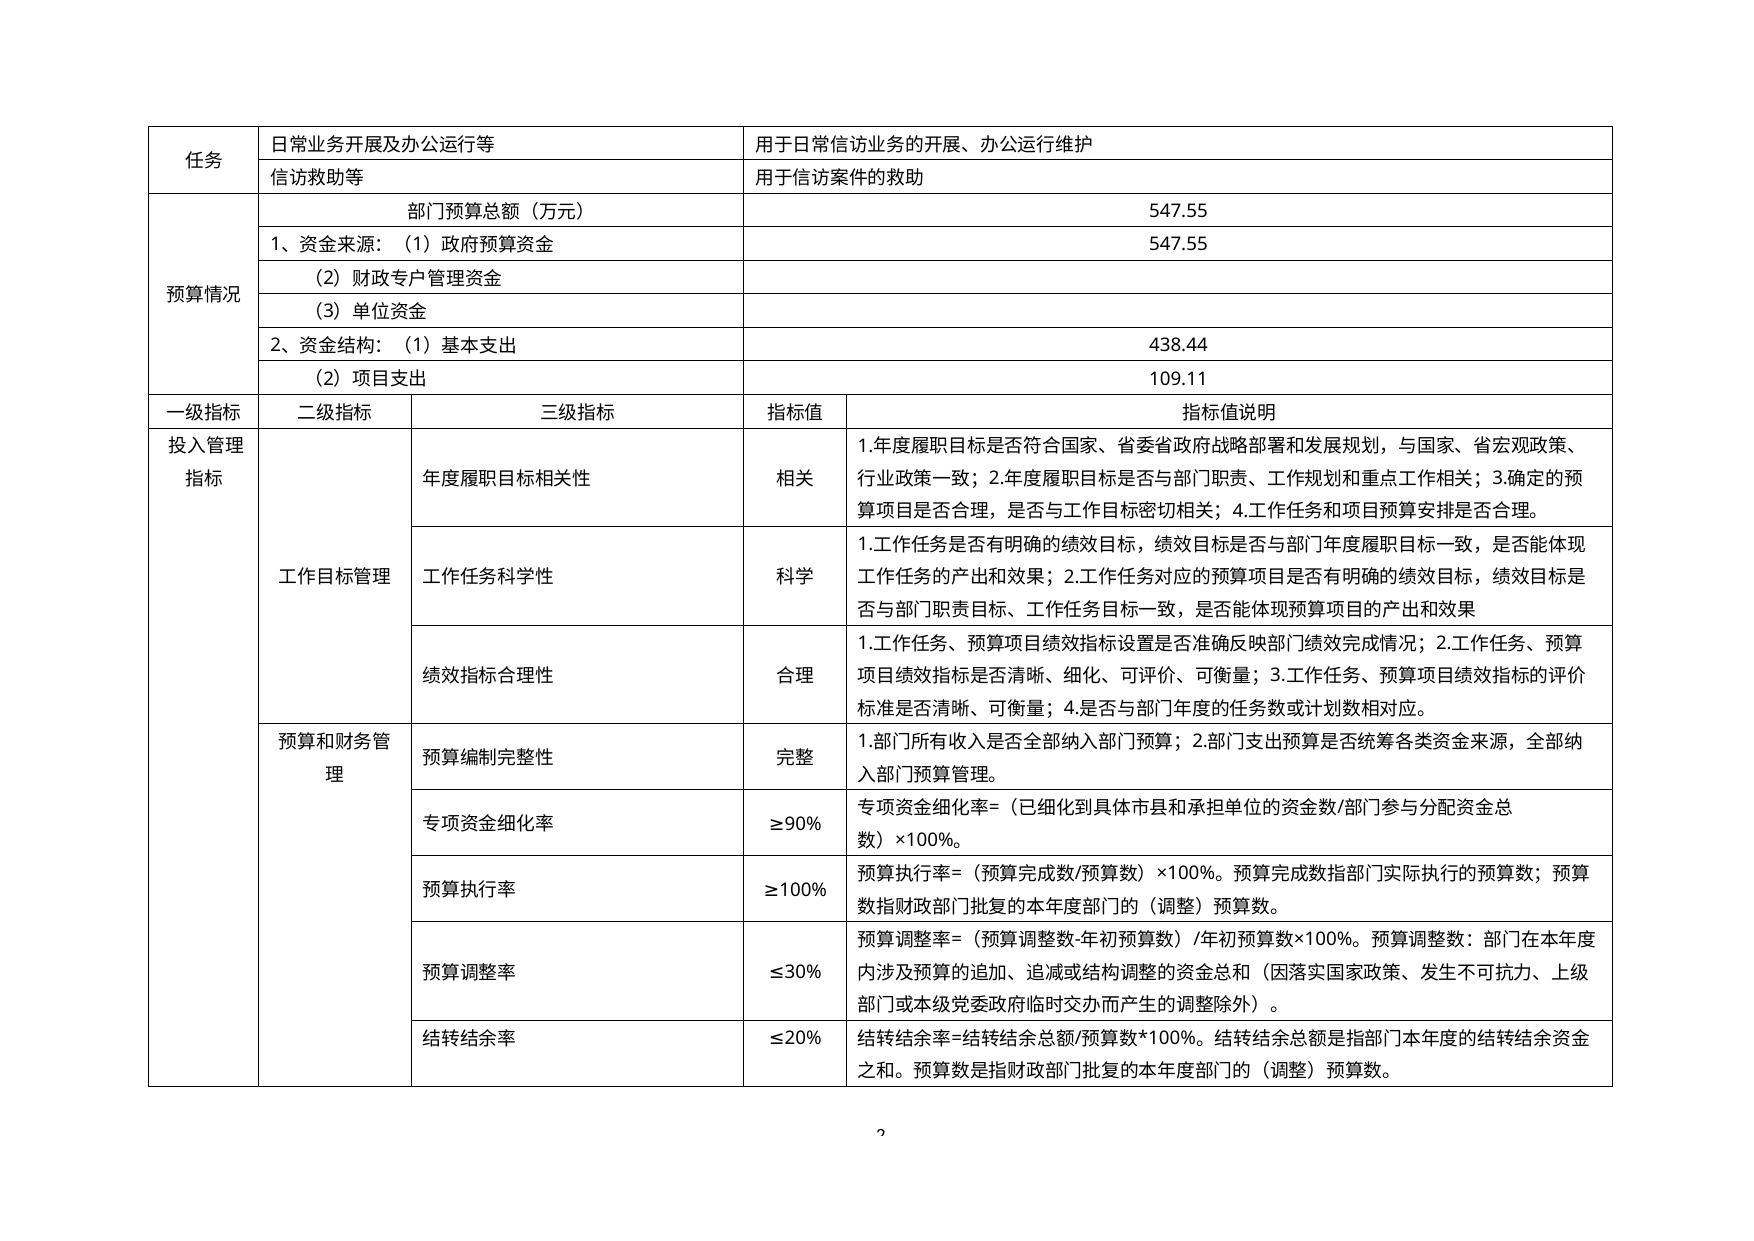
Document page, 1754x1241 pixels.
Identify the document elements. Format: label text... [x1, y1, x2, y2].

table_cell （2）财政专户管理资金 [259, 261, 743, 293]
table_cell 专项资金细化率=（已细化到具体市县和承担单位的资金数/部门参与分配资金总数）×100%。 [847, 790, 1612, 855]
table_cell 预算编制完整性 [412, 724, 743, 789]
table_cell ≤30% [744, 922, 846, 1020]
table_cell [744, 261, 1612, 293]
table_cell 工作目标管理 [259, 429, 411, 723]
table_cell [744, 294, 1612, 327]
table_cell 1、资金来源：（1）政府预算资金 [259, 227, 743, 260]
table_cell 用于信访案件的救助 [744, 160, 1612, 193]
table_cell 1.工作任务是否有明确的绩效目标，绩效目标是否与部门年度履职目标一致，是否能体现工作任务的产出和效果；2.工作任务对应的预算项目是否有明确的绩效目标，绩效目标是否与部门职责目标、工作任务目标一致，是否能体现预算项目的产出和效果 [847, 527, 1612, 624]
table_cell 投入管理指标 [149, 429, 258, 1086]
table_cell 1.年度履职目标是否符合国家、省委省政府战略部署和发展规划，与国家、省宏观政策、行业政策一致；2.年度履职目标是否与部门职责、工作规划和重点工作相关；3.确定的预算项目是否合理，是否与工作目标密切相关；4.工作任务和项目预算安排是否合理。 [847, 429, 1612, 526]
table_cell （2）项目支出 [259, 361, 743, 394]
table_cell 438.44 [744, 328, 1612, 360]
table_cell （3）单位资金 [259, 294, 743, 327]
table_cell 用于日常信访业务的开展、办公运行维护 [744, 127, 1612, 159]
table_cell 二级指标 [259, 395, 411, 427]
table_cell 部门预算总额（万元） [259, 194, 743, 226]
table_cell 合理 [744, 626, 846, 723]
table_cell ≥100% [744, 856, 846, 921]
table_cell 结转结余率=结转结余总额/预算数*100%。结转结余总额是指部门本年度的结转结余资金之和。预算数是指财政部门批复的本年度部门的（调整）预算数。 [847, 1021, 1612, 1086]
table_cell 年度主要任务 [149, 127, 258, 193]
table_cell 2、资金结构：（1）基本支出 [259, 328, 743, 360]
table_cell 预算执行率=（预算完成数/预算数）×100%。预算完成数指部门实际执行的预算数；预算数指财政部门批复的本年度部门的（调整）预算数。 [847, 856, 1612, 921]
table_cell ≥90% [744, 790, 846, 855]
table_cell 预算调整率 [412, 922, 743, 1020]
table_cell 年度履职目标相关性 [412, 429, 743, 526]
table_cell 1.部门所有收入是否全部纳入部门预算；2.部门支出预算是否统筹各类资金来源，全部纳入部门预算管理。 [847, 724, 1612, 789]
table_cell 结转结余率 [412, 1021, 743, 1086]
table_cell 547.55 [744, 194, 1612, 226]
table_cell 完整 [744, 724, 846, 789]
table_cell 预算调整率=（预算调整数-年初预算数）/年初预算数×100%。预算调整数：部门在本年度内涉及预算的追加、追减或结构调整的资金总和（因落实国家政策、发生不可抗力、上级部门或本级党委政府临时交办而产生的调整除外）。 [847, 922, 1612, 1020]
table_cell 工作任务科学性 [412, 527, 743, 624]
table_cell 1.工作任务、预算项目绩效指标设置是否准确反映部门绩效完成情况；2.工作任务、预算项目绩效指标是否清晰、细化、可评价、可衡量；3.工作任务、预算项目绩效指标的评价标准是否清晰、可衡量；4.是否与部门年度的任务数或计划数相对应。 [847, 626, 1612, 723]
table_cell 日常业务开展及办公运行等 [259, 127, 743, 159]
table_cell 绩效指标合理性 [412, 626, 743, 723]
table_cell 预算和财务管理 [259, 724, 411, 1086]
table_cell 指标值 [744, 395, 846, 427]
table_cell 547.55 [744, 227, 1612, 260]
table_cell 指标值说明 [847, 395, 1612, 427]
table_cell ≤20% [744, 1021, 846, 1086]
table_cell 109.11 [744, 361, 1612, 394]
table_cell 预算执行率 [412, 856, 743, 921]
table_cell 信访救助等 [259, 160, 743, 193]
table_cell 一级指标 [149, 395, 258, 427]
table_cell 三级指标 [412, 395, 743, 427]
table_cell 预算情况 [149, 194, 258, 394]
table_cell 专项资金细化率 [412, 790, 743, 855]
table_cell 科学 [744, 527, 846, 624]
table_cell 相关 [744, 429, 846, 526]
